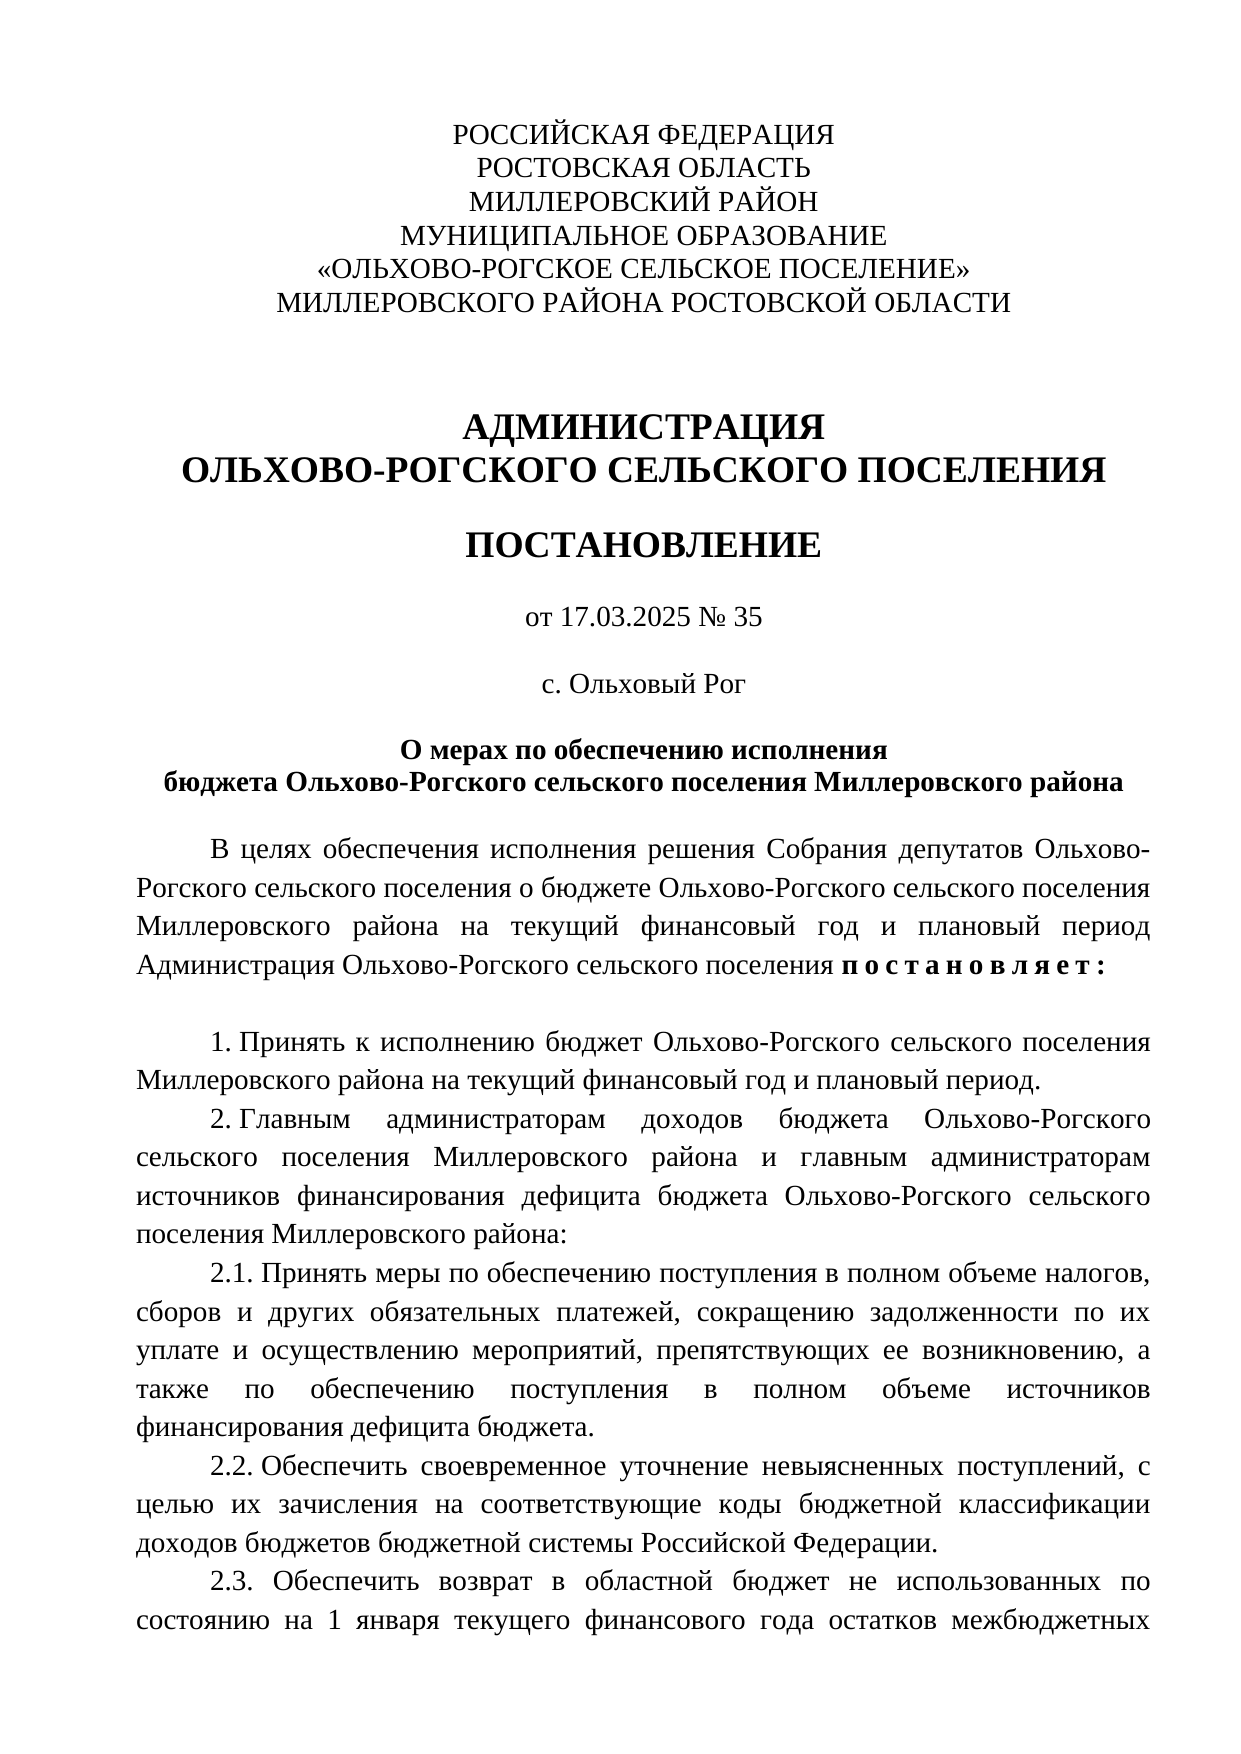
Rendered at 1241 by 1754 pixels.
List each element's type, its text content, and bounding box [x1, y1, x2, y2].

text РОССИЙСКАЯ ФЕДЕРАЦИЯ [136, 117, 1152, 151]
text В целях обеспечения исполнения решения Собрания депутатов Ольхово-Рогского сельского поселения о бюджете Ольхово-Рогского сельского поселения Миллеровского района на текущий финансовый год и плановый период Администрация Ольхово-Рогского сельского поселения постановляет: [136, 831, 1152, 980]
text 2.1. Принять меры по обеспечению поступления в полном объеме налогов, сборов и других обязательных платежей, сокращению задолженности по их уплате и осуществлению мероприятий, препятствующих ее возникновению, а также по обеспечению поступления в полном объеме источников финансирования дефицита бюджета. [136, 1255, 1152, 1443]
text 1. Принять к исполнению бюджет Ольхово-Рогского сельского поселения Миллеровского района на текущий финансовый год и плановый период. [136, 1024, 1152, 1096]
title бюджета Ольхово-Рогского сельского поселения Миллеровского района [136, 766, 1152, 798]
text АДМИНИСТРАЦИЯ [136, 404, 1152, 448]
text от 17.03.2025 № 35 [136, 599, 1152, 632]
text МИЛЛЕРОВСКОГО РАЙОНА РОСТОВСКОЙ ОБЛАСТИ [136, 285, 1152, 318]
text МИЛЛЕРОВСКИЙ РАЙОН [136, 184, 1152, 218]
text с. Ольховый Рог [136, 666, 1152, 699]
text РОСТОВСКАЯ ОБЛАСТЬ [136, 151, 1152, 184]
text 2. Главным администраторам доходов бюджета Ольхово-Рогского сельского поселения Миллеровского района и главным администраторам источников финансирования дефицита бюджета Ольхово-Рогского сельского поселения Миллеровского района: [136, 1101, 1152, 1250]
title О мерах по обеспечению исполнения [136, 733, 1152, 766]
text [136, 1563, 1152, 1636]
text ОЛЬХОВО-РОГСКОГО СЕЛЬСКОГО ПОСЕЛЕНИЯ [136, 448, 1152, 491]
text «ОЛЬХОВО-РОГСКОЕ СЕЛЬСКОЕ ПОСЕЛЕНИЕ» [136, 251, 1152, 285]
text МУНИЦИПАЛЬНОЕ ОБРАЗОВАНИЕ [136, 218, 1152, 251]
text ПОСТАНОВЛЕНИЕ [136, 522, 1152, 565]
text 2.2. Обеспечить своевременное уточнение невыясненных поступлений, с целью их зачисления на соответствующие коды бюджетной классификации доходов бюджетов бюджетной системы Российской Федерации. [136, 1448, 1152, 1558]
